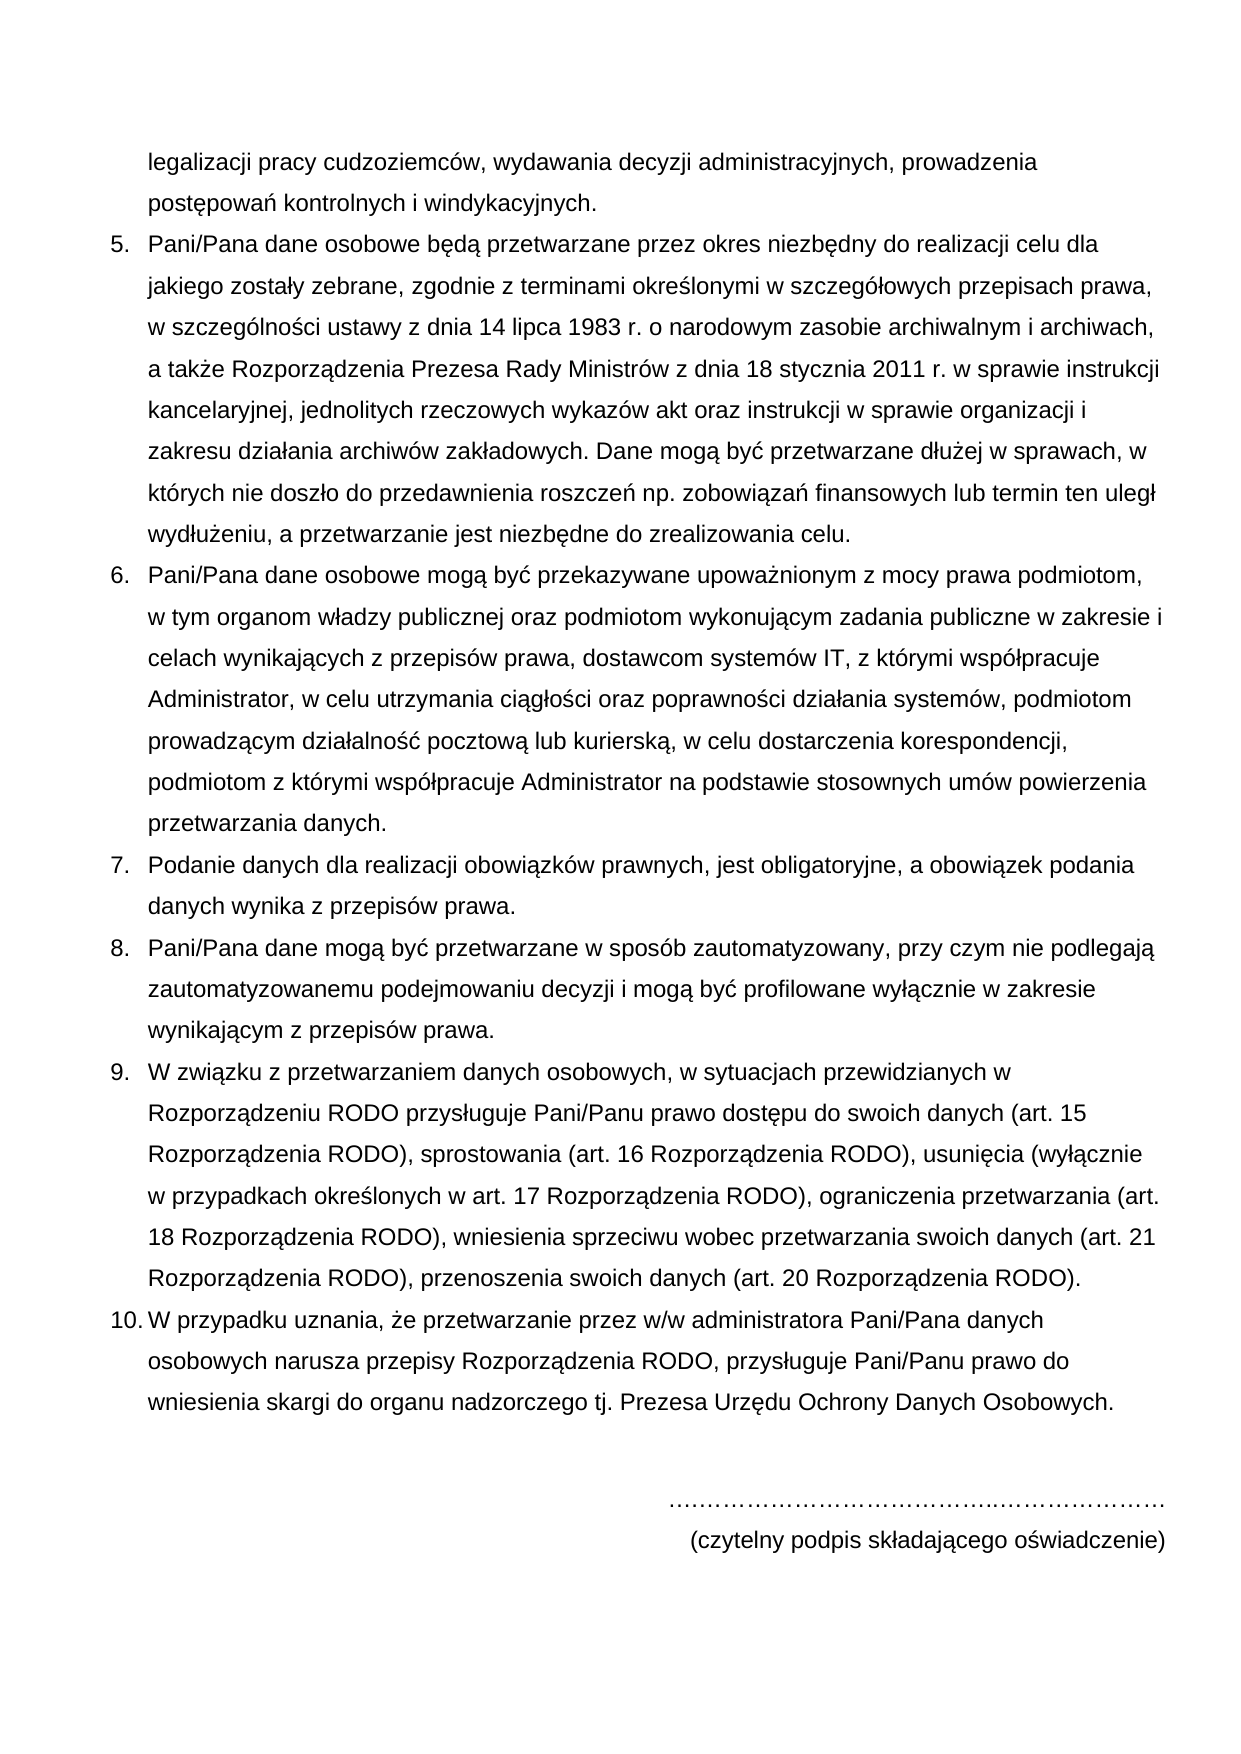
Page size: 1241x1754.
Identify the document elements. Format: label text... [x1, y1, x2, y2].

list W związku z przetwarzaniem danych osobowych, w sytuacjach przewidzianych w Rozporządzeniu RODO przysługuje Pani/Panu prawo dostępu do swoich danych (art. 15 Rozporządzenia RODO), sprostowania (art. 16 Rozporządzenia RODO), usunięcia (wyłącznie w przypadkach określonych w art. 17 Rozporządzenia RODO), ograniczenia przetwarzania (art. 18 Rozporządzenia RODO), wniesienia sprzeciwu wobec przetwarzania swoich danych (art. 21 Rozporządzenia RODO), przenoszenia swoich danych (art. 20 Rozporządzenia RODO). [110, 1057, 1166, 1292]
list Pani/Pana dane osobowe mogą być przekazywane upoważnionym z mocy prawa podmiotom, w tym organom władzy publicznej oraz podmiotom wykonującym zadania publiczne w zakresie i celach wynikających z przepisów prawa, dostawcom systemów IT, z którymi współpracuje Administrator, w celu utrzymania ciągłości oraz poprawności działania systemów, podmiotom prowadzącym działalność pocztową lub kurierską, w celu dostarczenia korespondencji, podmiotom z którymi współpracuje Administrator na podstawie stosownych umów powierzenia przetwarzania danych. [110, 561, 1166, 837]
list Pani/Pana dane mogą być przetwarzane w sposób zautomatyzowany, przy czym nie podlegają zautomatyzowanemu podejmowaniu decyzji i mogą być profilowane wyłącznie w zakresie wynikającym z przepisów prawa. [110, 933, 1166, 1044]
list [110, 148, 1166, 217]
list Pani/Pana dane osobowe będą przetwarzane przez okres niezbędny do realizacji celu dla jakiego zostały zebrane, zgodnie z terminami określonymi w szczegółowych przepisach prawa, w szczególności ustawy z dnia 14 lipca 1983 r. o narodowym zasobie archiwalnym i archiwach, a także Rozporządzenia Prezesa Rady Ministrów z dnia 18 stycznia 2011 r. w sprawie instrukcji kancelaryjnej, jednolitych rzeczowych wykazów akt oraz instrukcji w sprawie organizacji i zakresu działania archiwów zakładowych. Dane mogą być przetwarzane dłużej w sprawach, w których nie doszło do przedawnienia roszczeń np. zobowiązań finansowych lub termin ten uległ wydłużeniu, a przetwarzanie jest niezbędne do zrealizowania celu. [110, 230, 1166, 547]
list W przypadku uznania, że przetwarzanie przez w/w administratora Pani/Pana danych osobowych narusza przepisy Rozporządzenia RODO, przysługuje Pani/Panu prawo do wniesienia skargi do organu nadzorczego tj. Prezesa Urzędu Ochrony Danych Osobowych. [110, 1306, 1166, 1416]
list Podanie danych dla realizacji obowiązków prawnych, jest obligatoryjne, a obowiązek podania danych wynika z przepisów prawa. [110, 851, 1166, 920]
text ….………………………………..………………… (czytelny podpis składającego oświadczenie) [103, 1485, 1166, 1554]
